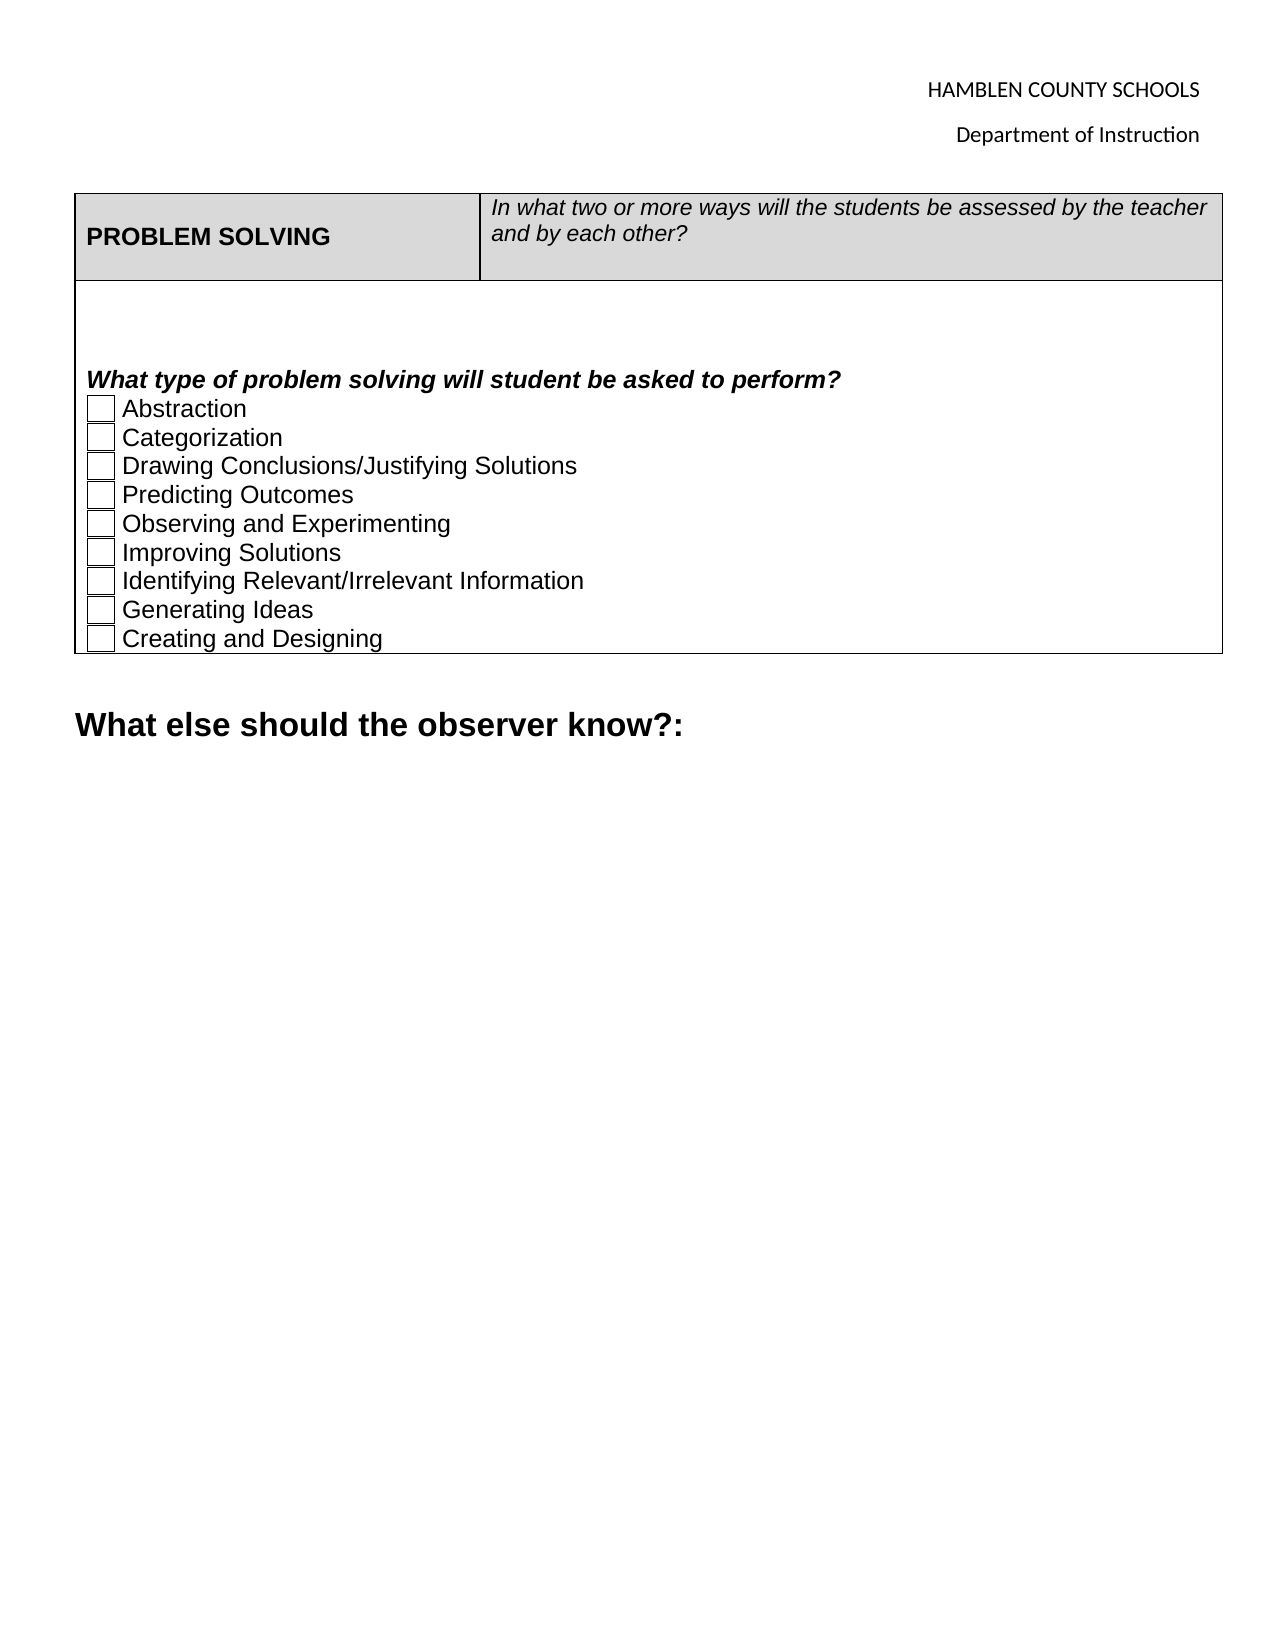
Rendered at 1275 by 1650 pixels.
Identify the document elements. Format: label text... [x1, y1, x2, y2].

table_header In what two or more ways will the students be assessed by the teacher and by each other? [481, 194, 1222, 280]
table_cell What type of problem solving will student be asked to perform? Abstraction Categorization Drawing Conclusions/Justifying Solutions Predicting Outcomes Observing and Experimenting Improving Solutions Identifying Relevant/Irrelevant Information Generating Ideas Creating and Designing [76, 281, 1222, 652]
table_header PROBLEM SOLVING [76, 194, 479, 280]
text What else should the observer know?: [75, 704, 1200, 743]
